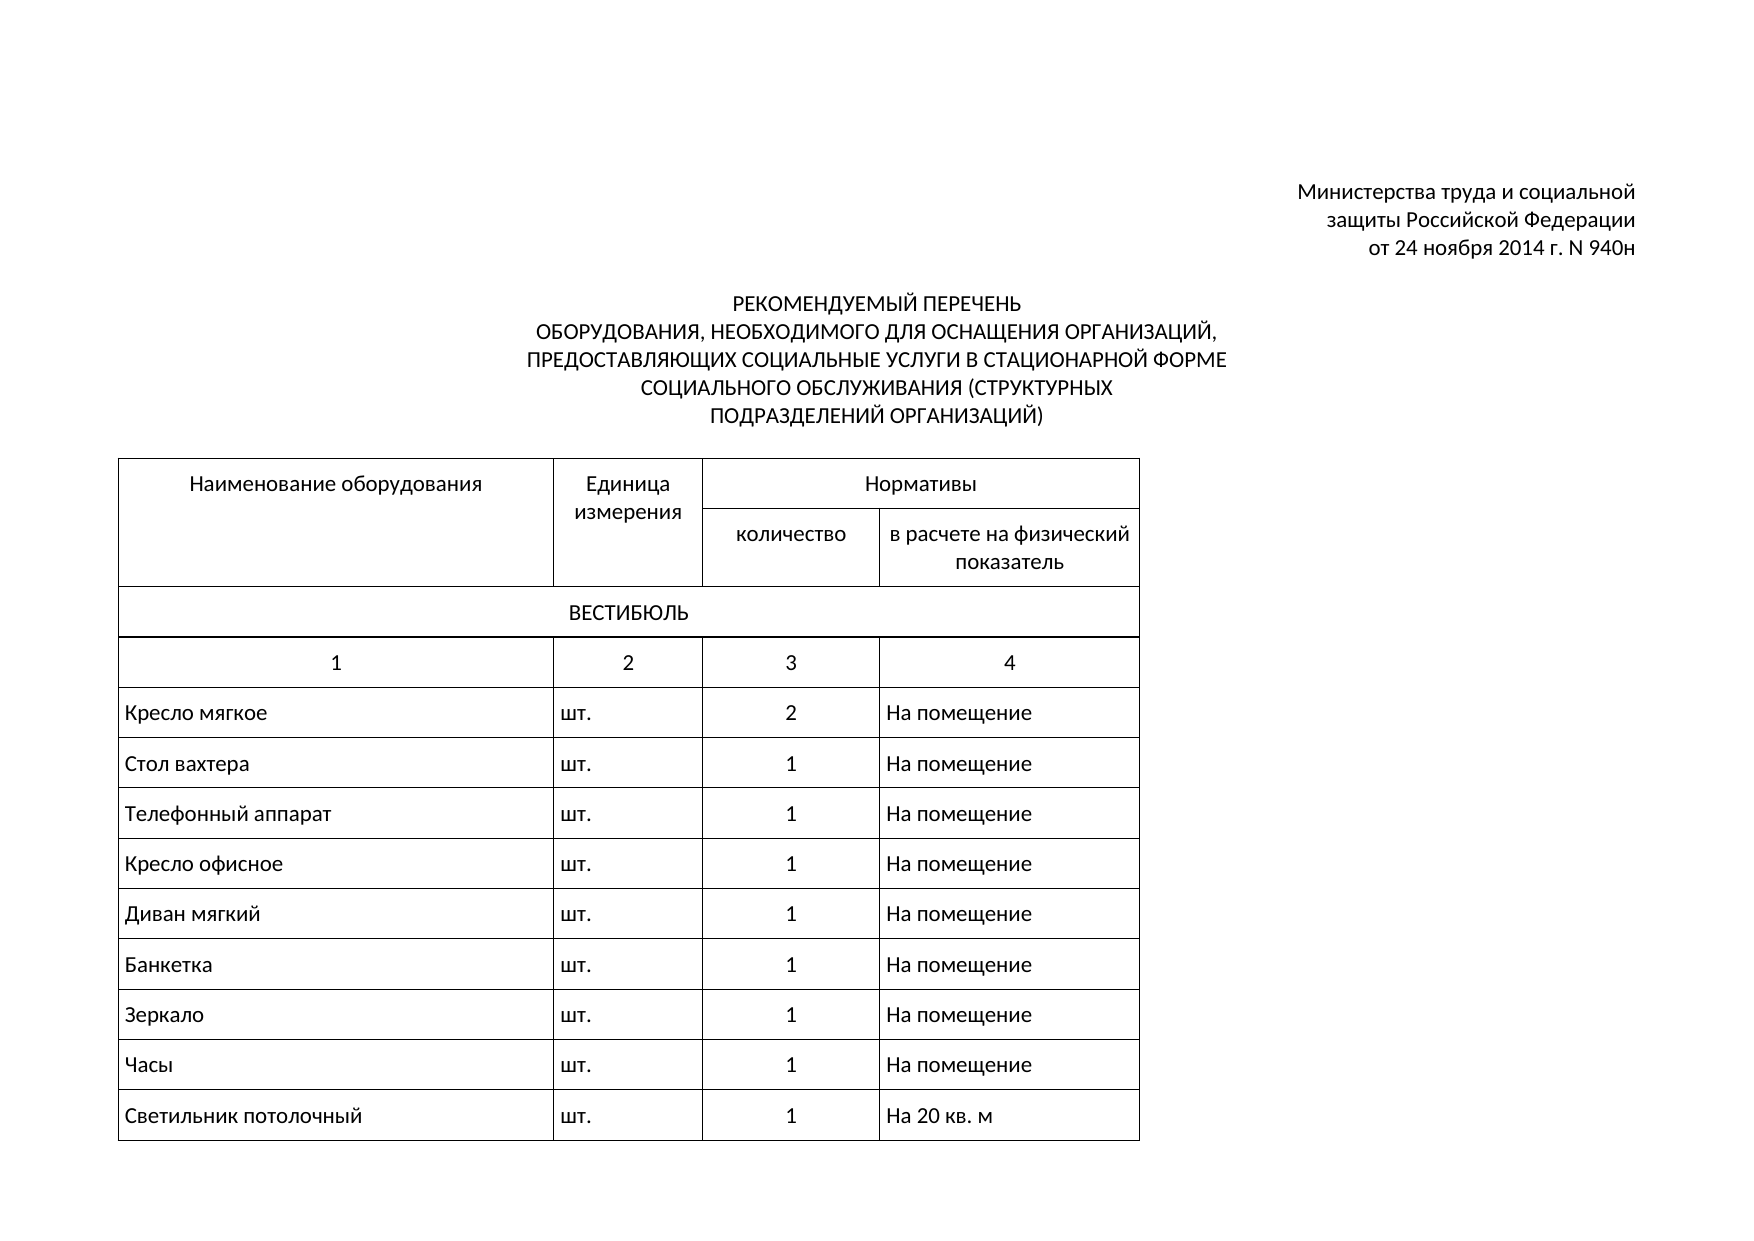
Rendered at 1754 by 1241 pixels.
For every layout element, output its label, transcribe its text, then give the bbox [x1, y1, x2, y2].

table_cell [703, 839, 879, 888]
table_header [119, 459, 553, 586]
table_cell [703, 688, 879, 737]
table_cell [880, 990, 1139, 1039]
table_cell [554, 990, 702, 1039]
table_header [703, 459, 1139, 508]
text ОБОРУДОВАНИЯ, НЕОБХОДИМОГО ДЛЯ ОСНАЩЕНИЯ ОРГАНИЗАЦИЙ, [118, 317, 1636, 345]
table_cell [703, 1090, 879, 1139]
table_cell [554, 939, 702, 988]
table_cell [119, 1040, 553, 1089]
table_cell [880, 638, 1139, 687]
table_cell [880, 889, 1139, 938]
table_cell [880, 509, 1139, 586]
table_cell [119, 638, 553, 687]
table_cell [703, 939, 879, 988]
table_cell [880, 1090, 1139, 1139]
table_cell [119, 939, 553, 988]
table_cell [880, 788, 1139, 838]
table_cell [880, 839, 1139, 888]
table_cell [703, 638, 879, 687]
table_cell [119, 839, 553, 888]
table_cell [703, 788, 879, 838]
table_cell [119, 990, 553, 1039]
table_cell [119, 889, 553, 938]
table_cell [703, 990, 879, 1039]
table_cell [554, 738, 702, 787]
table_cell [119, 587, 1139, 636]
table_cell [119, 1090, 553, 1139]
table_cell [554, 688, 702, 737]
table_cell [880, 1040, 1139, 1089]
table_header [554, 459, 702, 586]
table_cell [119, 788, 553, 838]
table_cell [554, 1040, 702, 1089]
text ПРЕДОСТАВЛЯЮЩИХ СОЦИАЛЬНЫЕ УСЛУГИ В СТАЦИОНАРНОЙ ФОРМЕ [118, 345, 1636, 373]
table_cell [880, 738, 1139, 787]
text защиты Российской Федерации [118, 205, 1636, 233]
text Министерства труда и социальной [118, 177, 1636, 205]
text от 24 ноября 2014 г. N 940н [118, 233, 1636, 261]
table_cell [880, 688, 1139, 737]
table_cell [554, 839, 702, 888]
text СОЦИАЛЬНОГО ОБСЛУЖИВАНИЯ (СТРУКТУРНЫХ [118, 373, 1636, 401]
text ПОДРАЗДЕЛЕНИЙ ОРГАНИЗАЦИЙ) [118, 401, 1636, 429]
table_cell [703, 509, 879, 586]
text РЕКОМЕНДУЕМЫЙ ПЕРЕЧЕНЬ [118, 289, 1636, 317]
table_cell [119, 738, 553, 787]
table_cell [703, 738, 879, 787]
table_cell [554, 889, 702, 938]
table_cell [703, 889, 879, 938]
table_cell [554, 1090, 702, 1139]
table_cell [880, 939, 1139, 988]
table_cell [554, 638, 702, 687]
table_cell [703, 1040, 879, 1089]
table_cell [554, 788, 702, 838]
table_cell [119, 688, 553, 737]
